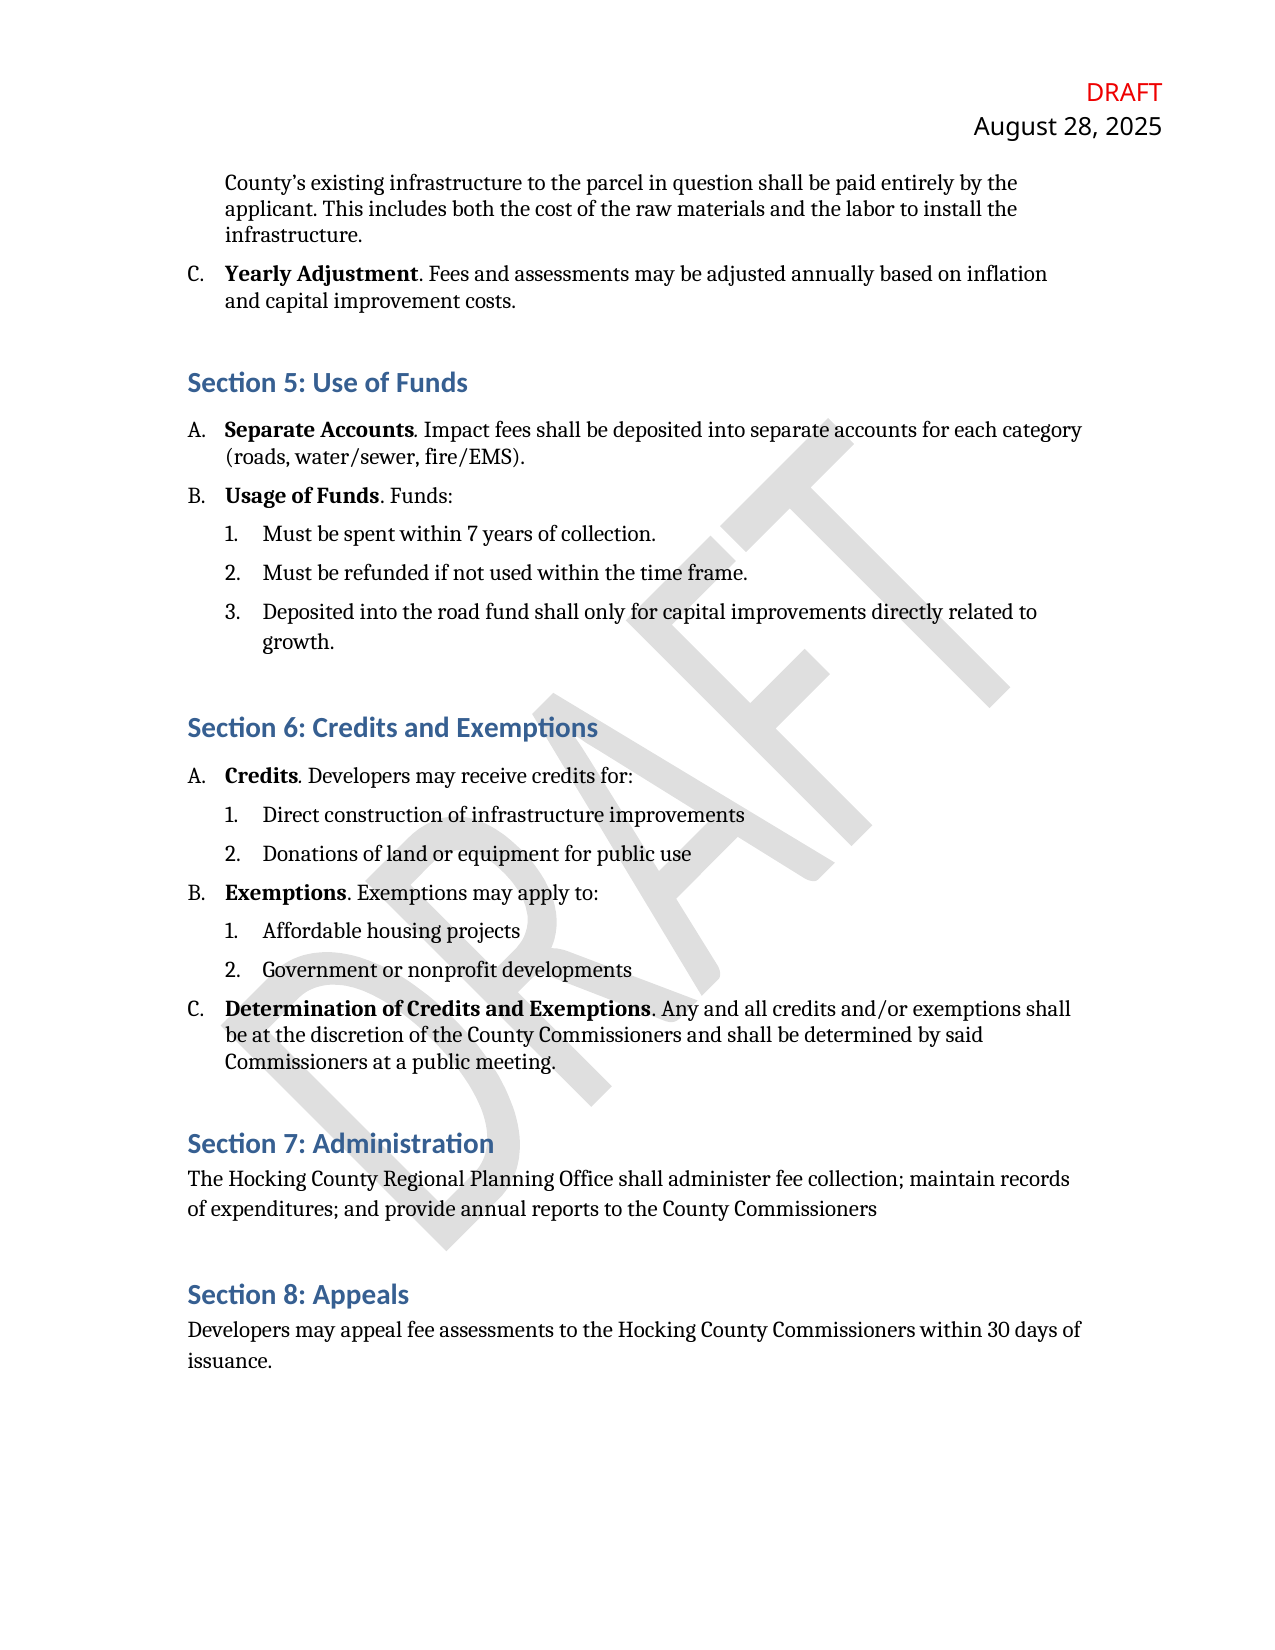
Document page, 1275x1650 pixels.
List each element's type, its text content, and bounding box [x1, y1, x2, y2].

list Must be refunded if not used within the time frame. [225, 560, 1087, 586]
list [187, 169, 1087, 248]
list Deposited into the road fund shall only for capital improvements directly related to growth. [225, 599, 1087, 656]
text Developers may appeal fee assessments to the Hocking County Commissioners within 30 days of issuance. [187, 1317, 1087, 1374]
list Direct construction of infrastructure improvements [225, 802, 1087, 828]
list Affordable housing projects [225, 918, 1087, 944]
list Yearly Adjustment. Fees and assessments may be adjusted annually based on inflation and capital improvement costs. [187, 261, 1087, 314]
subtitle Section 8: Appeals [187, 1276, 1087, 1312]
list Exemptions. Exemptions may apply to: [187, 879, 1087, 906]
subtitle Section 5: Use of Funds [187, 364, 1087, 399]
list Separate Accounts. Impact fees shall be deposited into separate accounts for each category (roads, water/sewer, fire/EMS). [187, 417, 1087, 470]
list Determination of Credits and Exemptions. Any and all credits and/or exemptions shall be at the discretion of the County Commissioners and shall be determined by said Commissioners at a public meeting. [187, 996, 1087, 1075]
list Must be spent within 7 years of collection. [225, 521, 1087, 548]
list Usage of Funds. Funds: [187, 482, 1087, 509]
subtitle Section 6: Credits and Exemptions [187, 709, 1087, 745]
list Government or nonprofit developments [225, 957, 1087, 983]
subtitle Section 7: Administration [187, 1125, 1087, 1161]
list Donations of land or equipment for public use [225, 841, 1087, 867]
list Credits. Developers may receive credits for: [187, 763, 1087, 789]
text The Hocking County Regional Planning Office shall administer fee collection; maintain records of expenditures; and provide annual reports to the County Commissioners [187, 1166, 1087, 1222]
